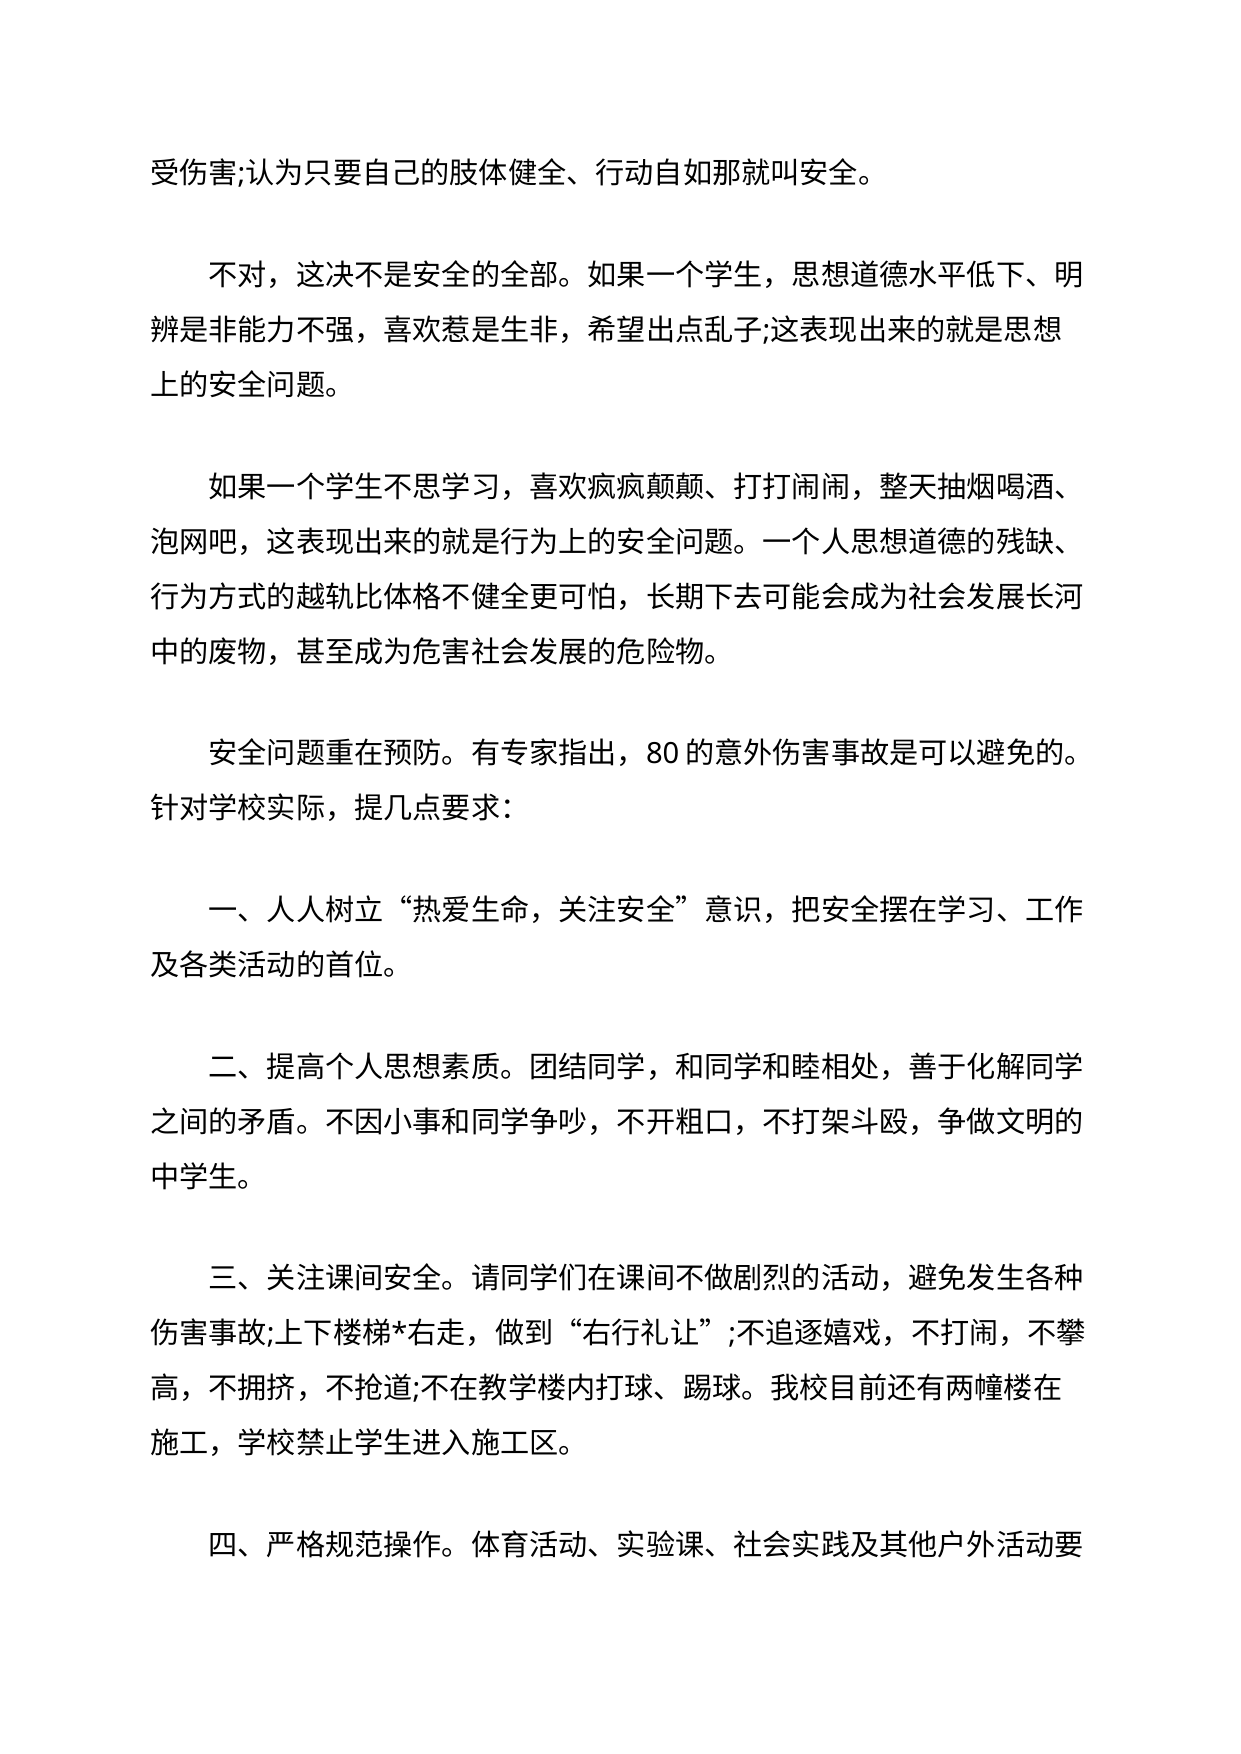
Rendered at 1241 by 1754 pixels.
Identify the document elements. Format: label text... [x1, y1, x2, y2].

text 安全问题重在预防。有专家指出，80的意外伤害事故是可以避免的。针对学校实际，提几点要求： [150, 730, 1090, 827]
text 不对，这决不是安全的全部。如果一个学生，思想道德水平低下、明辨是非能力不强，喜欢惹是生非，希望出点乱子;这表现出来的就是思想上的安全问题。 [150, 252, 1090, 404]
text 一、人人树立“热爱生命，关注安全”意识，把安全摆在学习、工作及各类活动的首位。 [150, 887, 1090, 984]
text 三、关注课间安全。请同学们在课间不做剧烈的活动，避免发生各种伤害事故;上下楼梯*右走，做到“右行礼让”;不追逐嬉戏，不打闹，不攀高，不拥挤，不抢道;不在教学楼内打球、踢球。我校目前还有两幢楼在施工，学校禁止学生进入施工区。 [150, 1255, 1090, 1462]
text 二、提高个人思想素质。团结同学，和同学和睦相处，善于化解同学之间的矛盾。不因小事和同学争吵，不开粗口，不打架斗殴，争做文明的中学生。 [150, 1043, 1090, 1196]
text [150, 150, 1090, 192]
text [150, 1522, 1090, 1564]
text 如果一个学生不思学习，喜欢疯疯颠颠、打打闹闹，整天抽烟喝酒、泡网吧，这表现出来的就是行为上的安全问题。一个人思想道德的残缺、行为方式的越轨比体格不健全更可怕，长期下去可能会成为社会发展长河中的废物，甚至成为危害社会发展的危险物。 [150, 464, 1090, 671]
